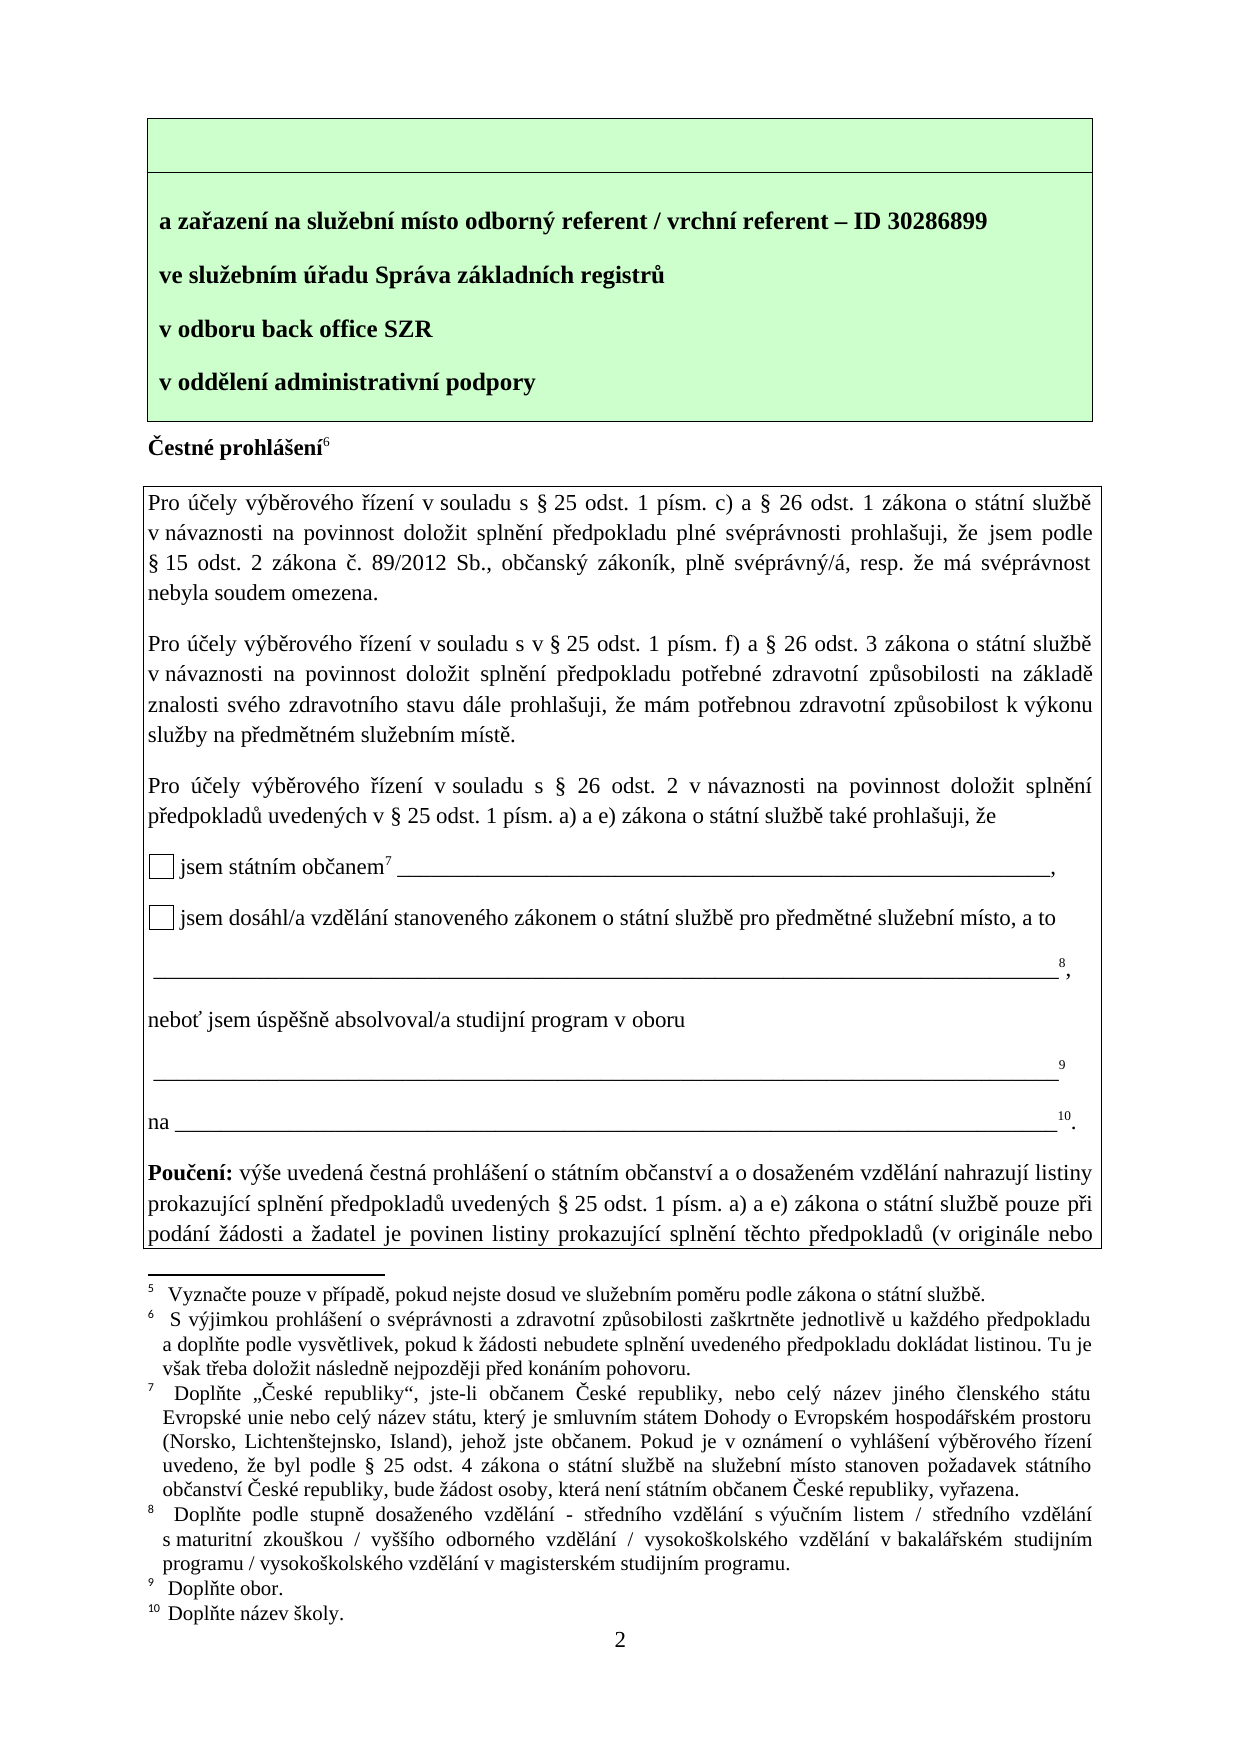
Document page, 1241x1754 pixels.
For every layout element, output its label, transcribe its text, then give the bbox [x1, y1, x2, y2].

text na _____________________________________________________________________________. [144, 1105, 1101, 1135]
text Pro účely výběrového řízení v souladu s v § 25 odst. 1 písm. f) a § 26 odst. 3 zákona o státní službě v návaznosti na povinnost doložit splnění předpokladu potřebné zdravotní způsobilosti na základě znalosti svého zdravotního stavu dále prohlašuji, že mám potřebnou zdravotní způsobilost k výkonu služby na předmětném služebním místě. [144, 627, 1101, 747]
text jsem dosáhl/a vzdělání stanoveného zákonem o státní službě pro předmětné služební místo, a to [144, 901, 1101, 931]
text _______________________________________________________________________________, [144, 952, 1101, 982]
text jsem státním občanem _________________________________________________________, [144, 850, 1101, 879]
text Pro účely výběrového řízení v souladu s § 25 odst. 1 písm. c) a § 26 odst. 1 zákona o státní službě v návaznosti na povinnost doložit splnění předpokladu plné svéprávnosti prohlašuji, že jsem podle § 15 odst. 2 zákona č. 89/2012 Sb., občanský zákoník, plně svéprávný/á, resp. že má svéprávnost nebyla soudem omezena. [144, 487, 1101, 606]
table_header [148, 119, 1092, 172]
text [144, 1156, 1101, 1248]
table_cell a zařazení na služební místo odborný referent / vrchní referent – ID 30286899 ve služebním úřadu Správa základních registrů v odboru back office SZR v oddělení administrativní podpory [148, 173, 1092, 421]
text Čestné prohlášení [148, 434, 1092, 461]
text Pro účely výběrového řízení v souladu s § 26 odst. 2 v návaznosti na povinnost doložit splnění předpokladů uvedených v § 25 odst. 1 písm. a) a e) zákona o státní službě také prohlašuji, že [144, 769, 1101, 828]
text neboť jsem úspěšně absolvoval/a studijní program v oboru [144, 1003, 1101, 1033]
text _______________________________________________________________________________ [144, 1054, 1101, 1084]
